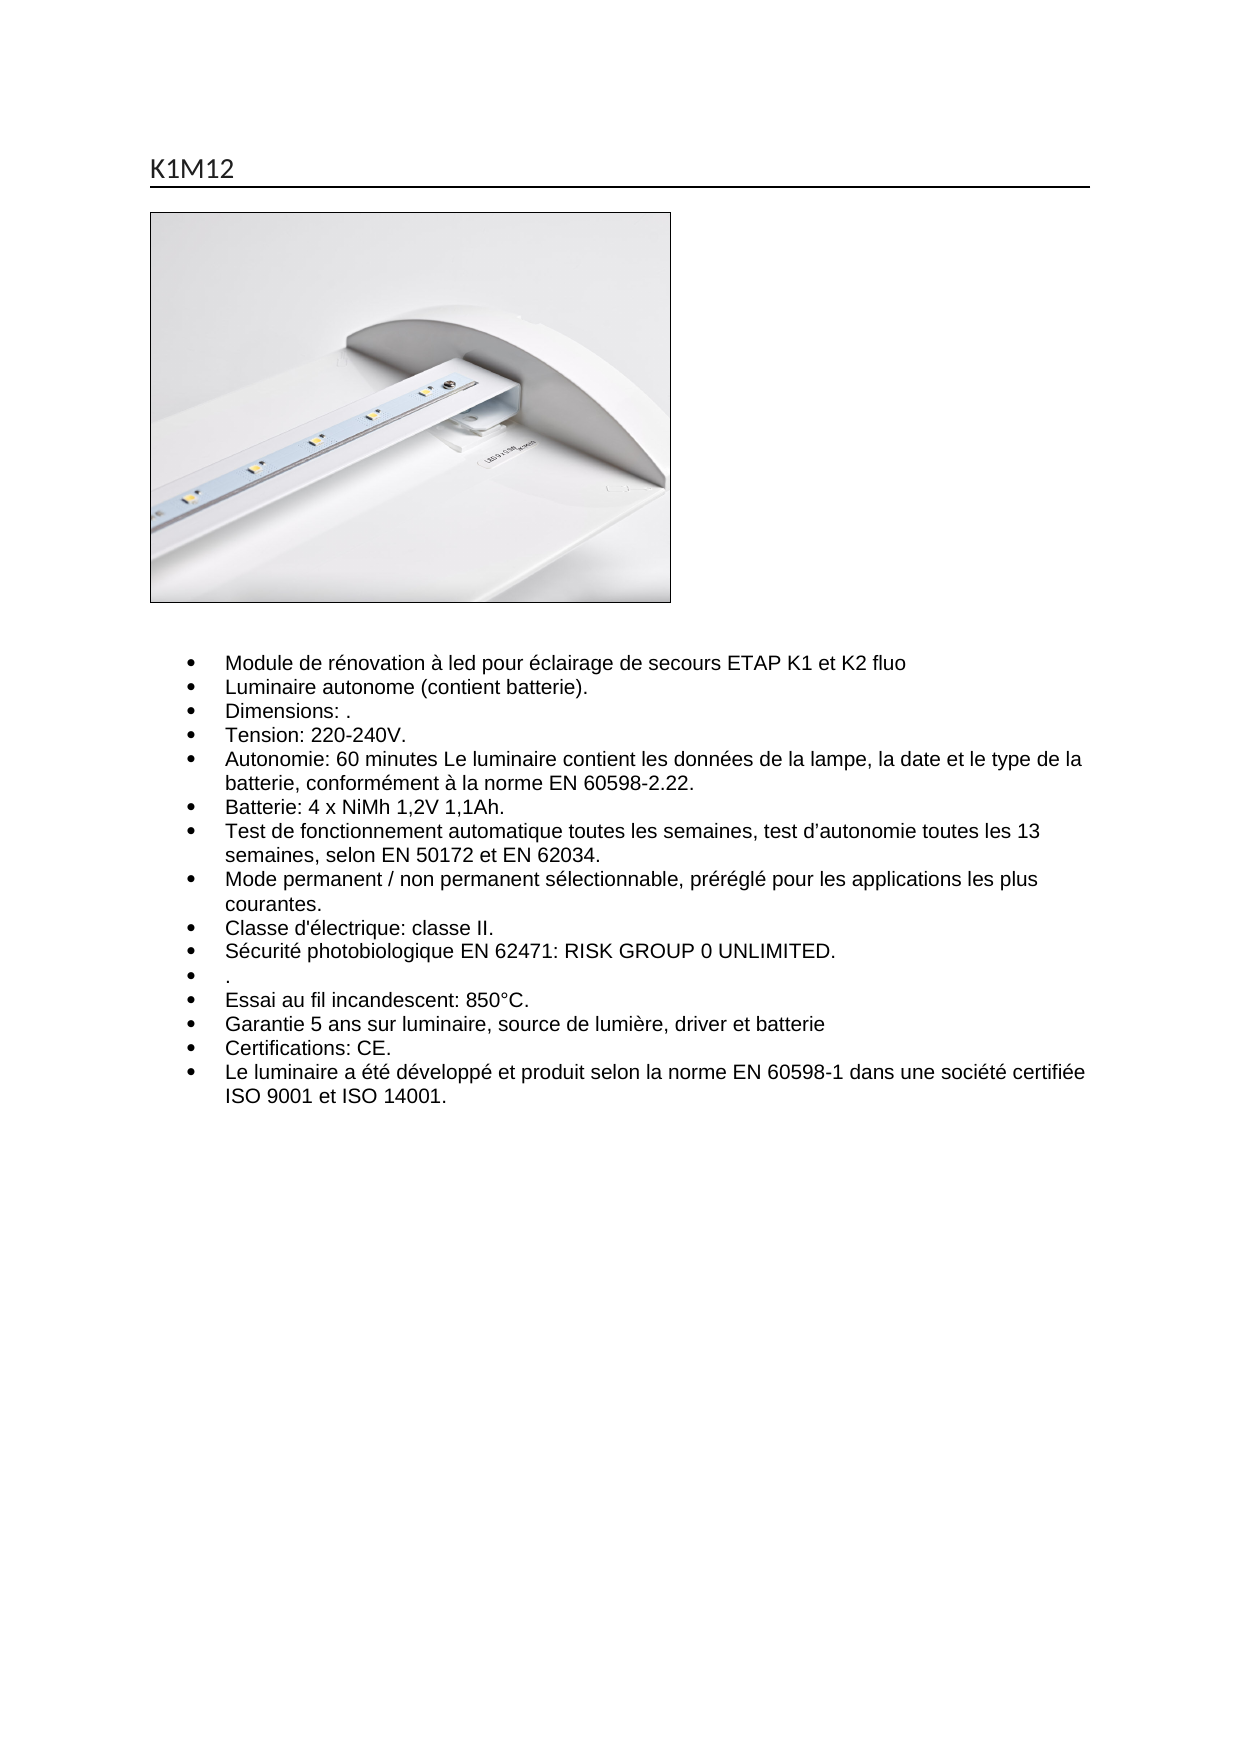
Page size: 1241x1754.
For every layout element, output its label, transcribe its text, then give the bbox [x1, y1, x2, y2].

list Luminaire autonome (contient batterie). [187, 675, 1090, 699]
list Test de fonctionnement automatique toutes les semaines, test d’autonomie toutes les 13 semaines, selon EN 50172 et EN 62034. [187, 819, 1090, 867]
list . [187, 963, 1090, 987]
list Module de rénovation à led pour éclairage de secours ETAP K1 et K2 fluo [187, 651, 1090, 675]
picture [151, 213, 670, 602]
list Tension: 220-240V. [187, 723, 1090, 747]
list Le luminaire a été développé et produit selon la norme EN 60598-1 dans une société certifiée ISO 9001 et ISO 14001. [187, 1060, 1090, 1108]
list Classe d'électrique: classe II. [187, 915, 1090, 939]
list Certifications: CE. [187, 1036, 1090, 1060]
list Sécurité photobiologique EN 62471: RISK GROUP 0 UNLIMITED. [187, 939, 1090, 963]
list Mode permanent / non permanent sélectionnable, préréglé pour les applications les plus courantes. [187, 867, 1090, 915]
list Essai au fil incandescent: 850°C. [187, 987, 1090, 1012]
text K1M12 [150, 150, 1090, 186]
list Garantie 5 ans sur luminaire, source de lumière, driver et batterie [187, 1012, 1090, 1036]
list Dimensions: . [187, 699, 1090, 723]
list Batterie: 4 x NiMh 1,2V 1,1Ah. [187, 795, 1090, 819]
list Autonomie: 60 minutes Le luminaire contient les données de la lampe, la date et le type de la batterie, conformément à la norme EN 60598-2.22. [187, 747, 1090, 795]
